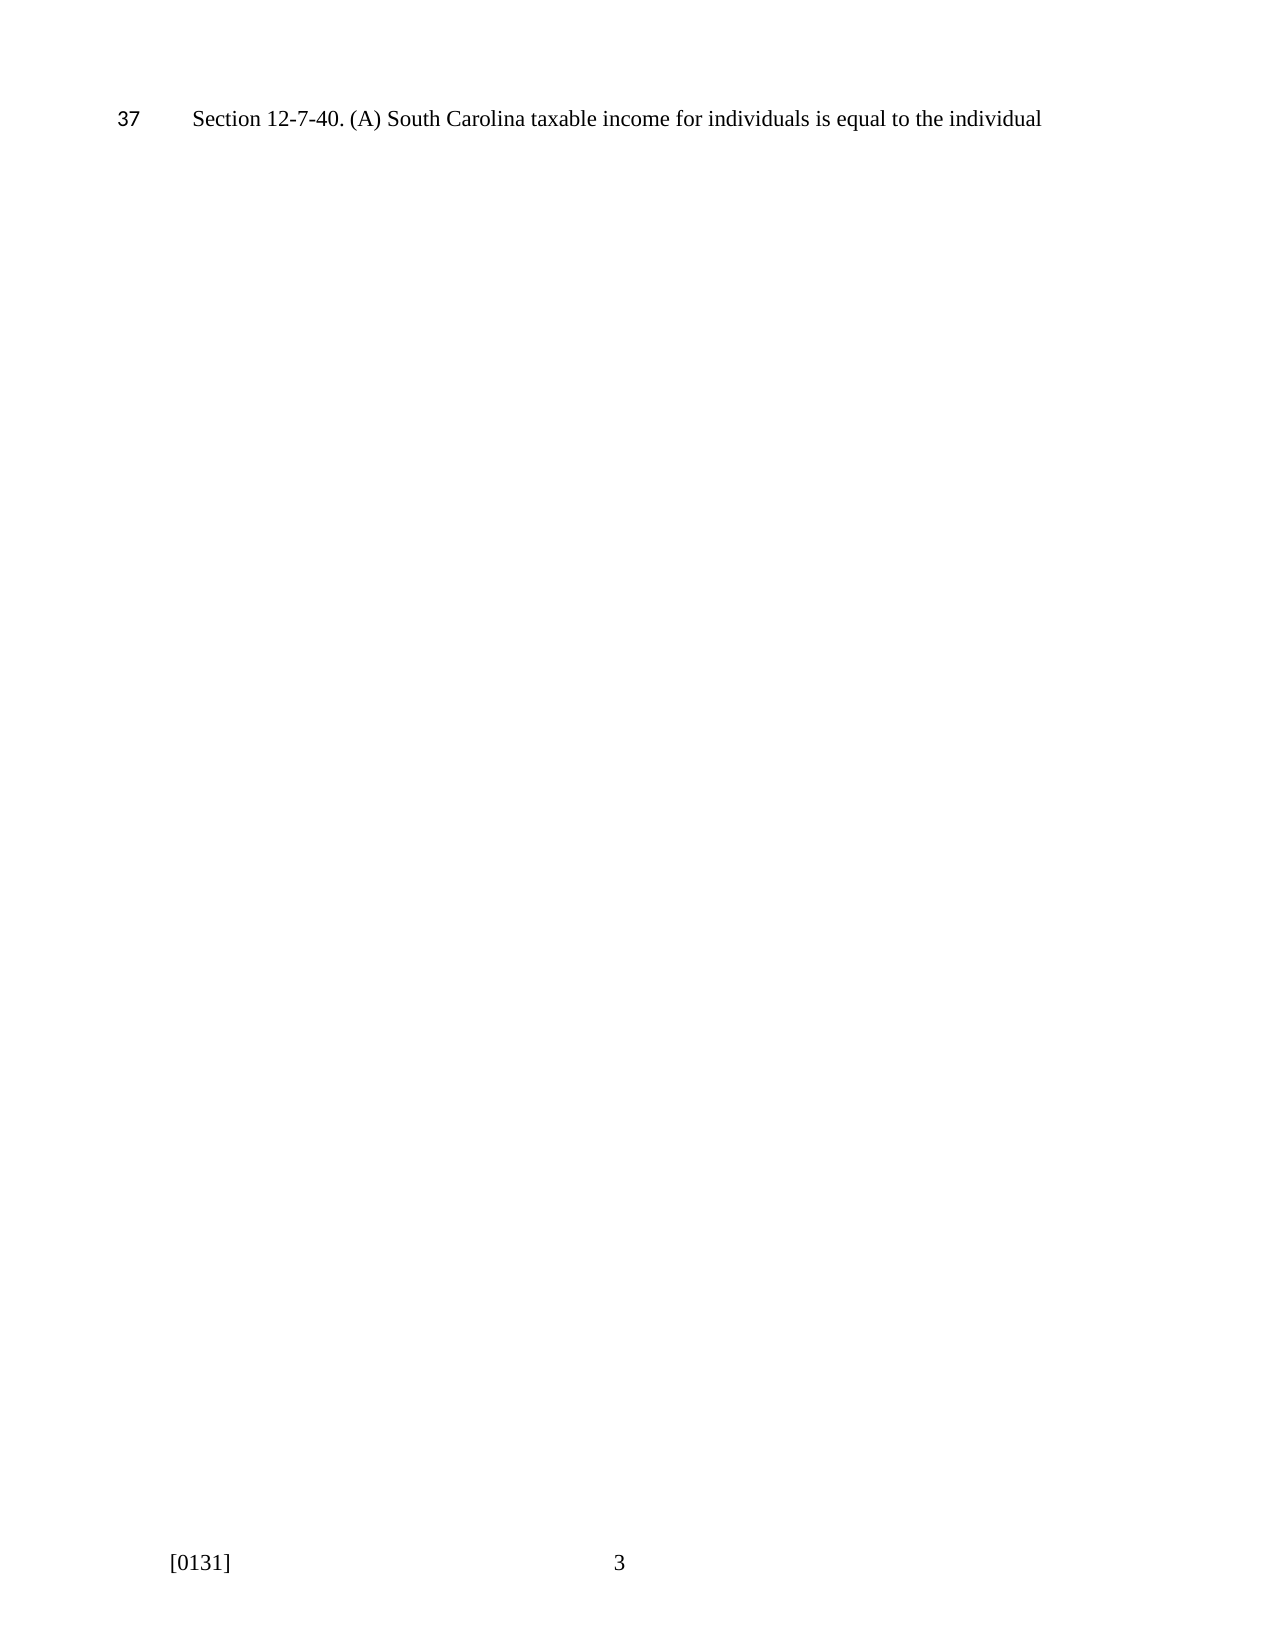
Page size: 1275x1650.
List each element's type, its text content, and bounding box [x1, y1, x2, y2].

text Section 12-7-40. (A) South Carolina taxable income for individuals is equal to the individual [169, 105, 1106, 131]
